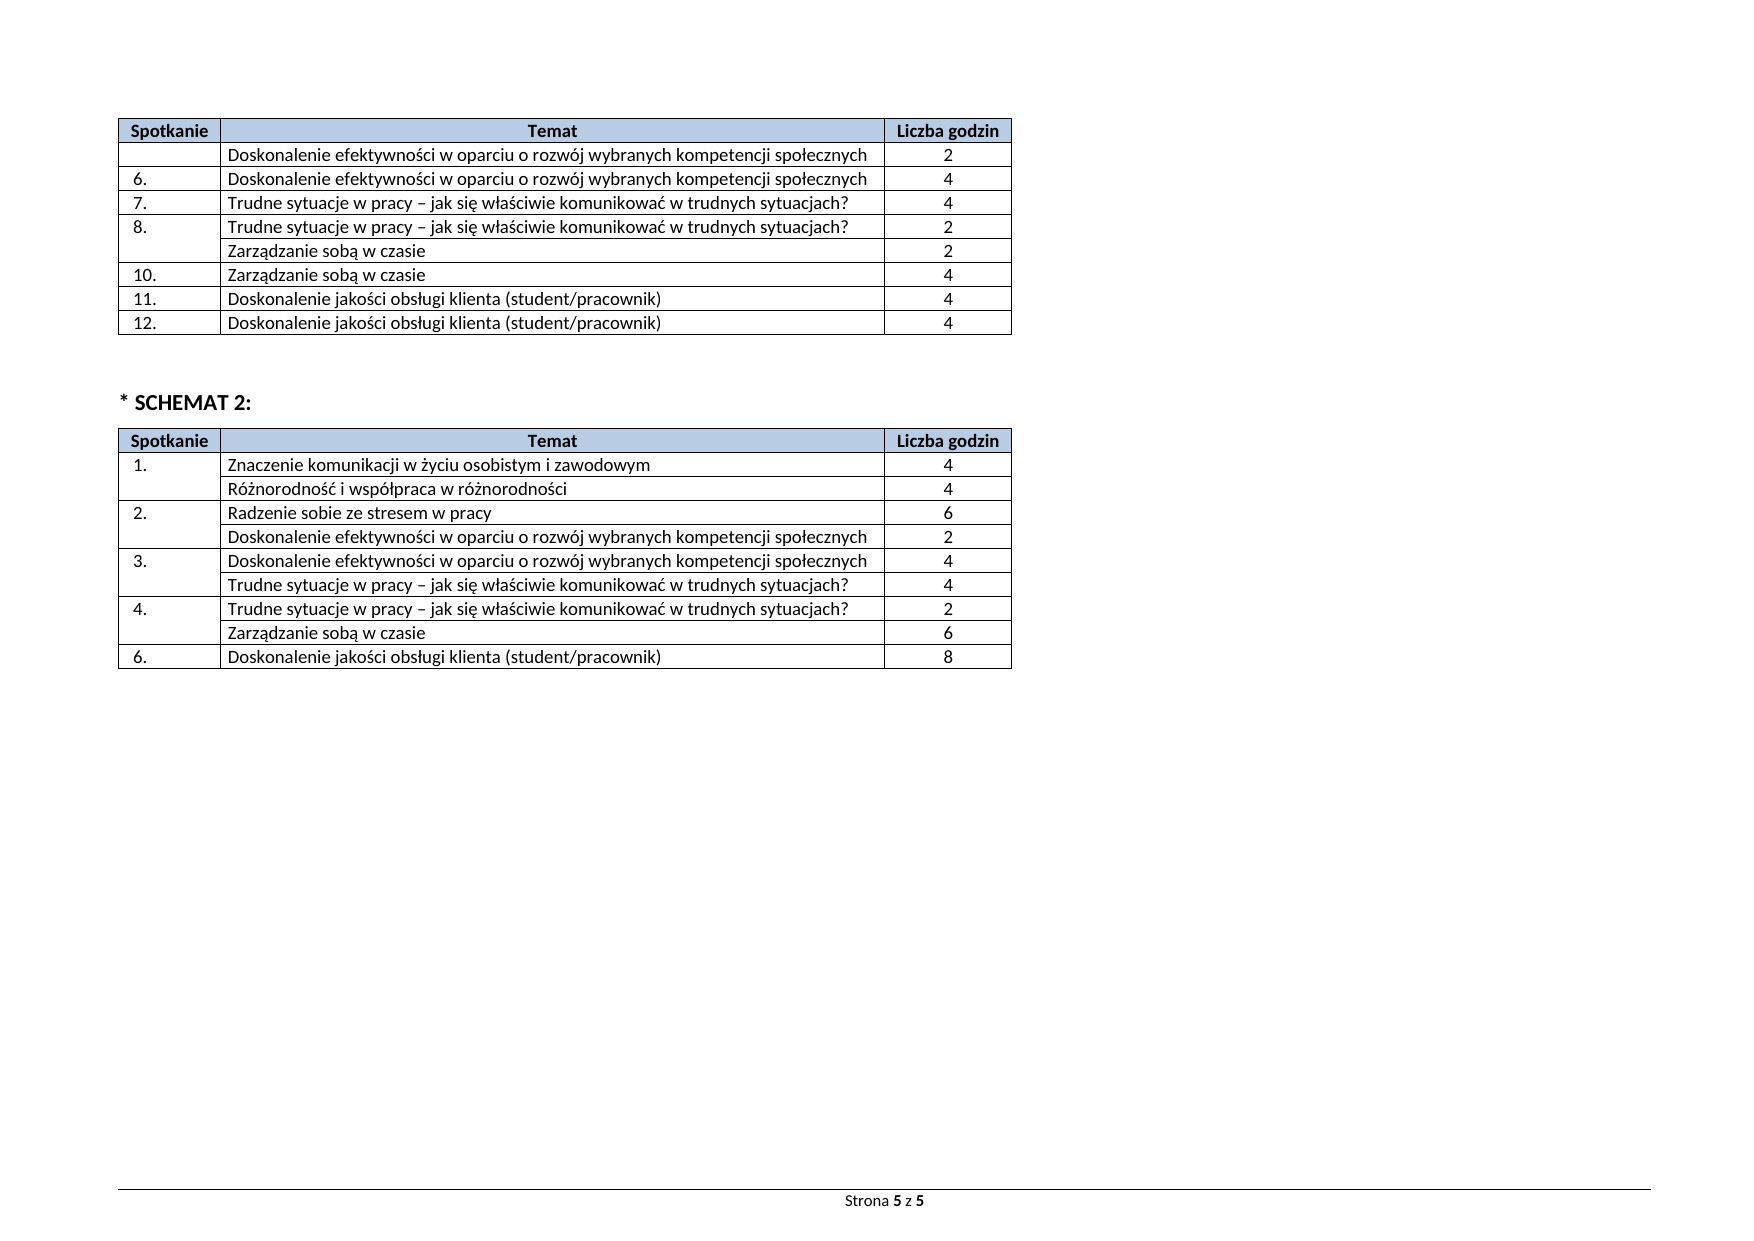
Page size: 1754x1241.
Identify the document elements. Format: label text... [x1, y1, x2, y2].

table_cell [119, 215, 220, 262]
table_cell Doskonalenie efektywności w oparciu o rozwój wybranych kompetencji społecznych [221, 549, 884, 572]
table_cell 8 [885, 645, 1011, 668]
table_cell Zarządzanie sobą w czasie [221, 263, 884, 286]
table_cell Doskonalenie efektywności w oparciu o rozwój wybranych kompetencji społecznych [221, 143, 884, 166]
table_header Liczba godzin [885, 119, 1011, 142]
table_cell 2 [885, 597, 1011, 620]
table_cell Trudne sytuacje w pracy – jak się właściwie komunikować w trudnych sytuacjach? [221, 597, 884, 620]
table_cell 2 [885, 215, 1011, 238]
table_cell [119, 143, 220, 166]
table_cell Zarządzanie sobą w czasie [221, 621, 884, 644]
table_cell 4 [885, 477, 1011, 500]
table_header Temat [221, 119, 884, 142]
table_cell 4 [885, 549, 1011, 572]
table_cell 6 [885, 621, 1011, 644]
table_cell [119, 287, 220, 310]
table_cell [119, 311, 220, 334]
table_cell Doskonalenie efektywności w oparciu o rozwój wybranych kompetencji społecznych [221, 525, 884, 548]
text * SCHEMAT 2: [118, 388, 1651, 416]
table_cell [119, 453, 220, 500]
table_cell 4 [885, 191, 1011, 214]
table_cell Doskonalenie jakości obsługi klienta (student/pracownik) [221, 645, 884, 668]
table_cell Doskonalenie jakości obsługi klienta (student/pracownik) [221, 311, 884, 334]
table_cell 4 [885, 453, 1011, 476]
table_cell Trudne sytuacje w pracy – jak się właściwie komunikować w trudnych sytuacjach? [221, 573, 884, 596]
table_cell [119, 263, 220, 286]
table_cell Radzenie sobie ze stresem w pracy [221, 501, 884, 524]
table_cell Doskonalenie jakości obsługi klienta (student/pracownik) [221, 287, 884, 310]
table_header Temat [221, 429, 884, 452]
table_header Spotkanie [119, 429, 220, 452]
table_header Liczba godzin [885, 429, 1011, 452]
table_cell 4 [885, 311, 1011, 334]
table_cell 4 [885, 167, 1011, 190]
table_cell Trudne sytuacje w pracy – jak się właściwie komunikować w trudnych sytuacjach? [221, 215, 884, 238]
table_cell 4 [885, 573, 1011, 596]
table_cell 4 [885, 287, 1011, 310]
table_cell Doskonalenie efektywności w oparciu o rozwój wybranych kompetencji społecznych [221, 167, 884, 190]
table_cell 2 [885, 239, 1011, 262]
table_cell [119, 167, 220, 190]
table_cell [119, 191, 220, 214]
table_cell [119, 549, 220, 596]
table_cell Różnorodność i współpraca w różnorodności [221, 477, 884, 500]
table_cell 6 [885, 501, 1011, 524]
table_cell 2 [885, 143, 1011, 166]
table_cell 4 [885, 263, 1011, 286]
table_cell Zarządzanie sobą w czasie [221, 239, 884, 262]
table_cell 2 [885, 525, 1011, 548]
table_cell [119, 645, 220, 668]
table_cell [119, 501, 220, 548]
table_cell [119, 597, 220, 644]
table_cell Trudne sytuacje w pracy – jak się właściwie komunikować w trudnych sytuacjach? [221, 191, 884, 214]
table_cell Znaczenie komunikacji w życiu osobistym i zawodowym [221, 453, 884, 476]
table_header Spotkanie [119, 119, 220, 142]
